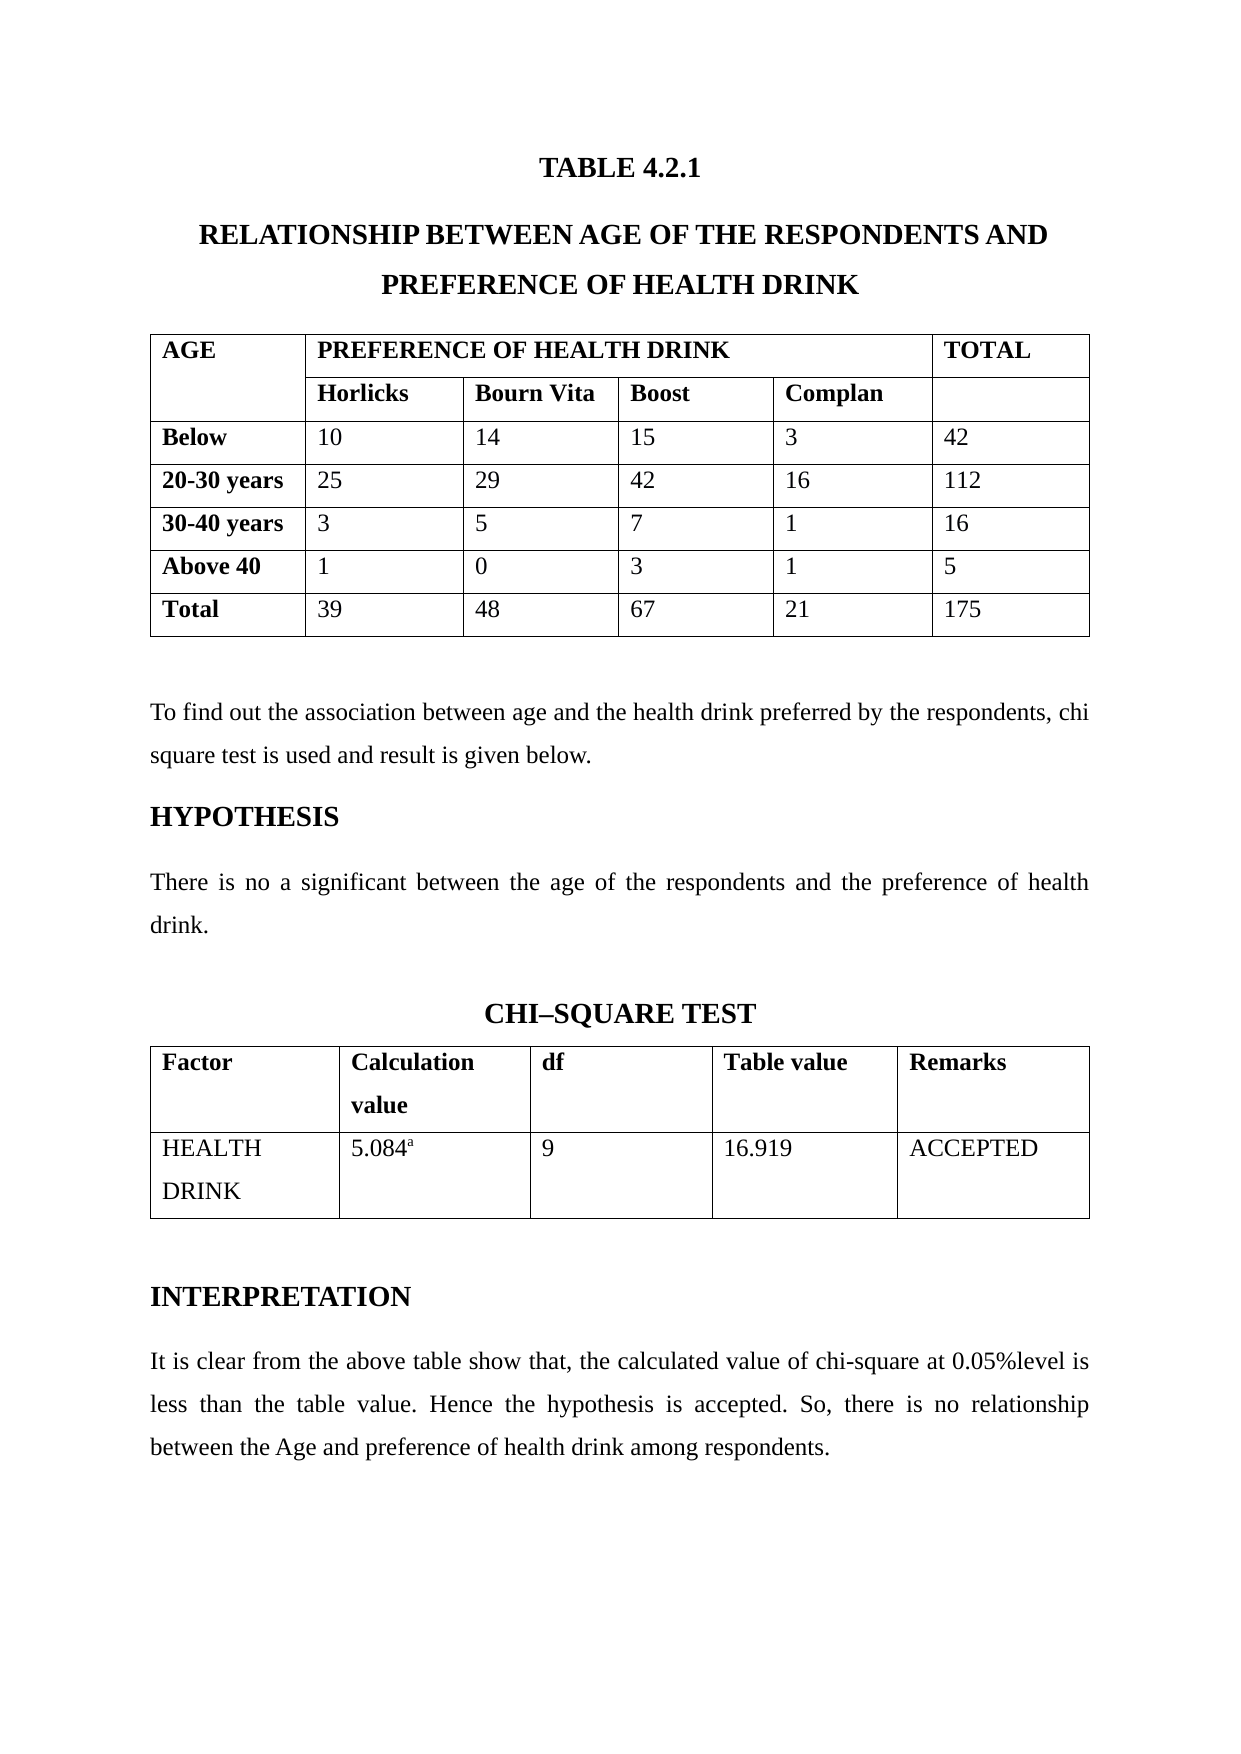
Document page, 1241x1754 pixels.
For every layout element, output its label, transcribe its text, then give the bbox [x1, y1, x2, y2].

text RELATIONSHIP BETWEEN AGE OF THE RESPONDENTS AND PREFERENCE OF HEALTH DRINK [150, 217, 1090, 301]
table_cell Total [151, 594, 305, 636]
table_cell 0 [464, 551, 618, 593]
table_cell 16 [933, 508, 1089, 550]
table_cell 1 [774, 508, 932, 550]
table_cell 3 [306, 508, 463, 550]
table_cell 5.084a [340, 1133, 530, 1218]
table_header Factor [151, 1047, 339, 1132]
table_cell 14 [464, 422, 618, 464]
table_cell 5 [464, 508, 618, 550]
table_cell 42 [933, 422, 1089, 464]
table_cell 16.919 [713, 1133, 897, 1218]
table_cell 42 [619, 465, 773, 507]
table_header PREFERENCE OF HEALTH DRINK [306, 335, 932, 377]
table_header AGE [151, 335, 305, 421]
text TABLE 4.2.1 [150, 150, 1090, 183]
table_cell Bourn Vita [464, 378, 618, 421]
table_header Calculation value [340, 1047, 530, 1132]
text There is no a significant between the age of the respondents and the preference of health drink. [150, 867, 1090, 938]
table_cell Above 40 [151, 551, 305, 593]
table_header df [531, 1047, 712, 1132]
table_cell 10 [306, 422, 463, 464]
table_cell 39 [306, 594, 463, 636]
text INTERPRETATION [150, 1279, 1090, 1313]
table_cell 7 [619, 508, 773, 550]
table_cell 3 [774, 422, 932, 464]
table_header TOTAL [933, 335, 1089, 377]
table_cell 29 [464, 465, 618, 507]
text HYPOTHESIS [150, 799, 1090, 833]
table_cell 5 [933, 551, 1089, 593]
table_cell 21 [774, 594, 932, 636]
table_cell 1 [306, 551, 463, 593]
table_cell 1 [774, 551, 932, 593]
table_cell 30-40 years [151, 508, 305, 550]
text It is clear from the above table show that, the calculated value of chi-square at 0.05%level is less than the table value. Hence the hypothesis is accepted. So, there is no relationship between the Age and preference of health drink among respondents. [150, 1346, 1090, 1461]
text To find out the association between age and the health drink preferred by the respondents, chi square test is used and result is given below. [150, 697, 1090, 768]
table_cell Complan [774, 378, 932, 421]
table_cell ACCEPTED [898, 1133, 1089, 1218]
table_cell 175 [933, 594, 1089, 636]
table_cell 25 [306, 465, 463, 507]
table_header Remarks [898, 1047, 1089, 1132]
table_cell Boost [619, 378, 773, 421]
table_cell 67 [619, 594, 773, 636]
table_cell 9 [531, 1133, 712, 1218]
table_cell Below [151, 422, 305, 464]
table_cell 16 [774, 465, 932, 507]
table_cell Horlicks [306, 378, 463, 421]
table_cell 48 [464, 594, 618, 636]
table_header Table value [713, 1047, 897, 1132]
table_cell 20-30 years [151, 465, 305, 507]
table_cell 112 [933, 465, 1089, 507]
table_cell 3 [619, 551, 773, 593]
table_cell [933, 378, 1089, 421]
text CHI–SQUARE TEST [150, 996, 1090, 1029]
table_cell HEALTH DRINK [151, 1133, 339, 1218]
table_cell 15 [619, 422, 773, 464]
